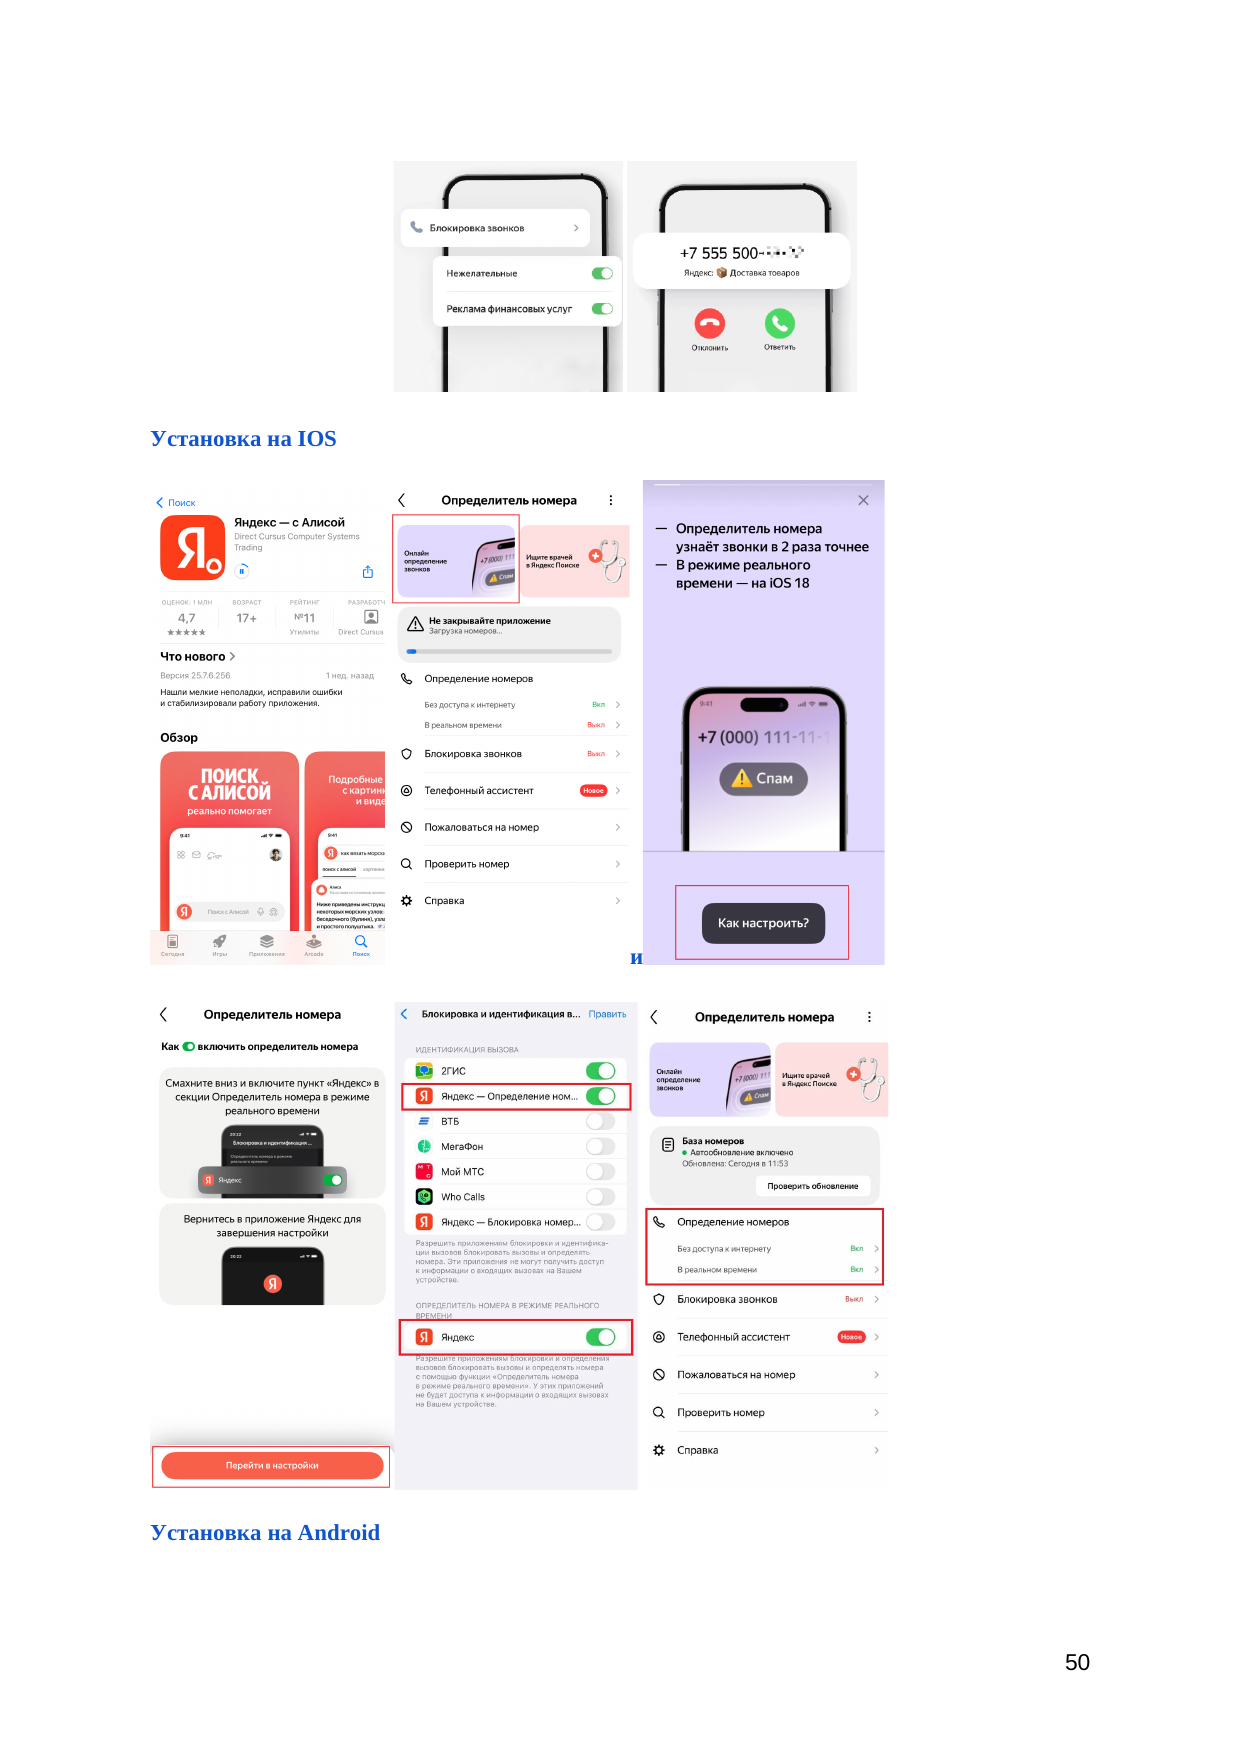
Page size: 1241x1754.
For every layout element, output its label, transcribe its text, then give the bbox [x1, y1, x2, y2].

picture [381, 150, 859, 397]
text Установка на IOS [150, 426, 1090, 452]
picture [150, 999, 638, 1490]
picture [643, 998, 889, 1490]
picture [390, 482, 630, 965]
text Установка на Android [150, 1519, 1090, 1545]
picture [150, 487, 385, 965]
picture [642, 480, 885, 965]
